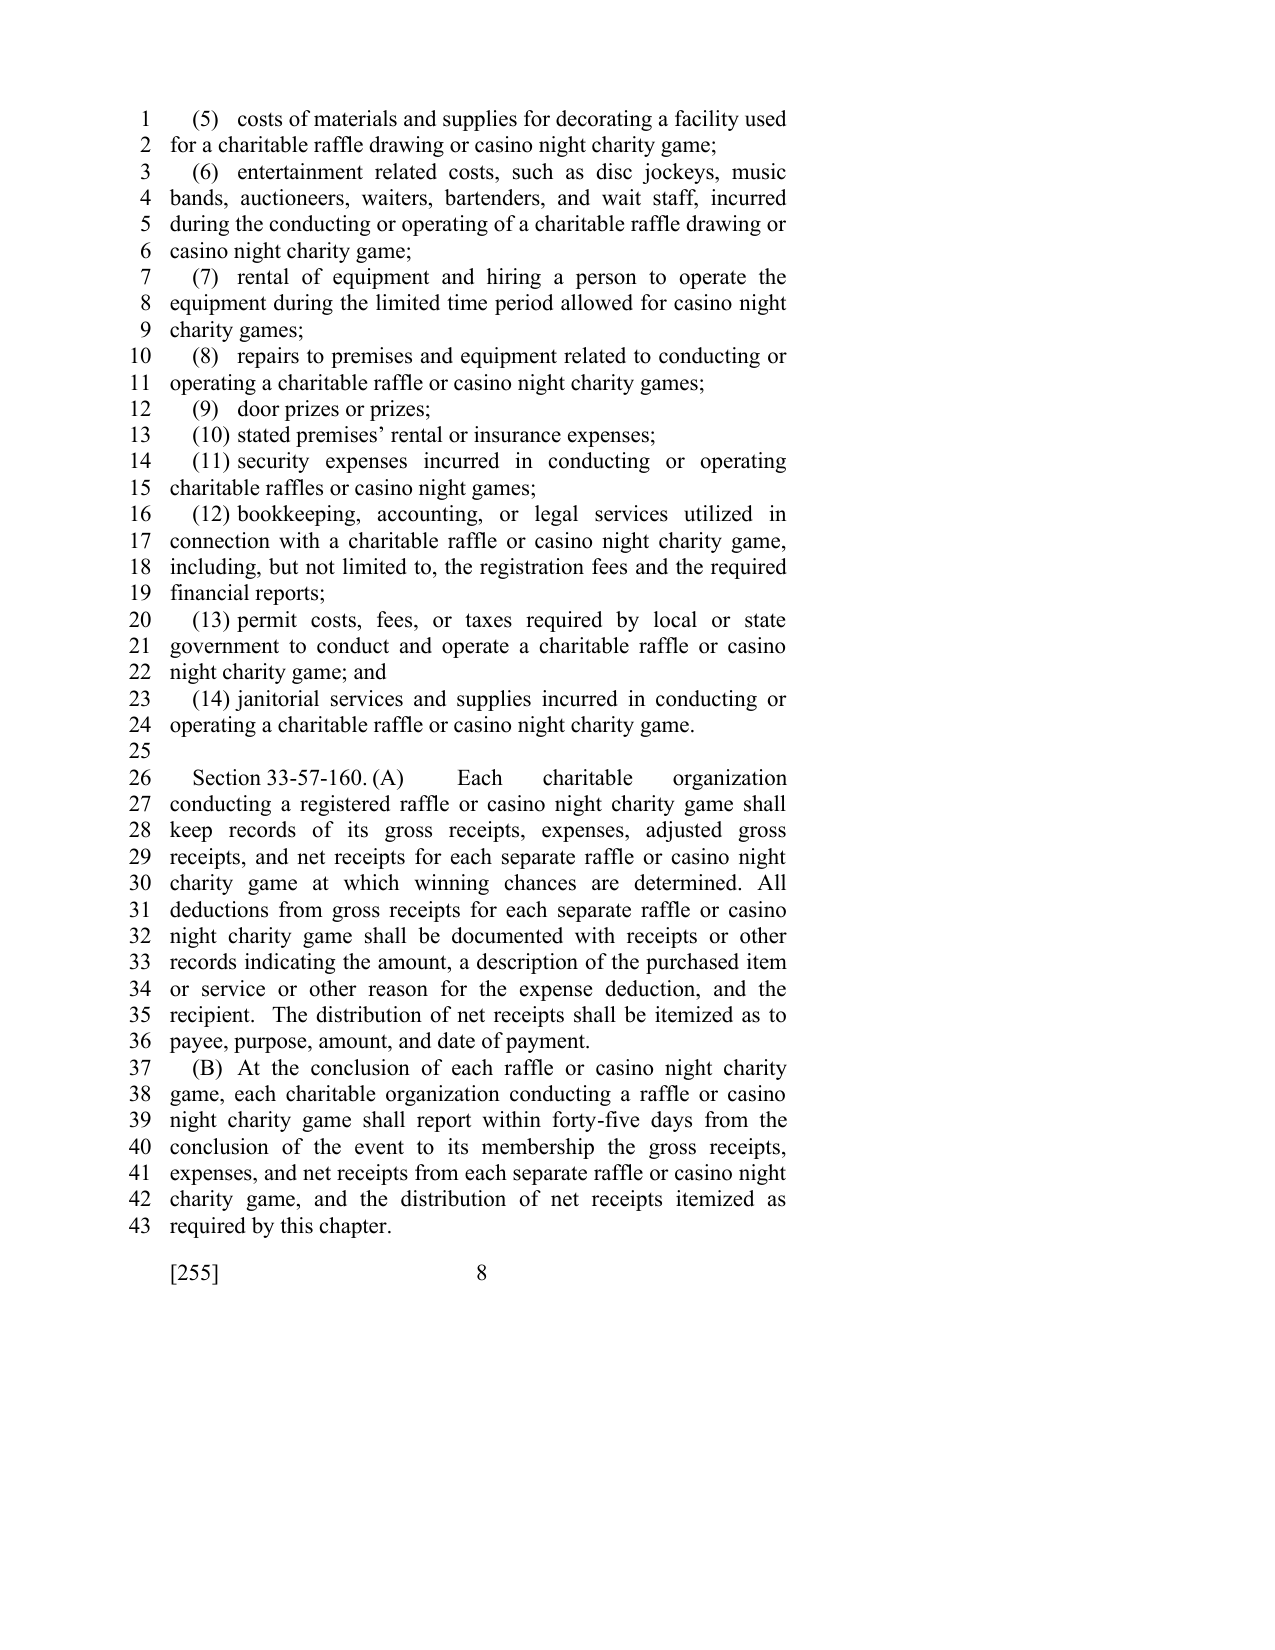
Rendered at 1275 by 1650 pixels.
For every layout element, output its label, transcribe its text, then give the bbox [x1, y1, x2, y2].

text (13) permit costs, fees, or taxes required by local or state government to conduct and operate a charitable raffle or casino night charity game; and [169, 606, 787, 685]
text (B) At the conclusion of each raffle or casino night charity game, each charitable organization conducting a raffle or casino night charity game shall report within forty-five days from the conclusion of the event to its membership the gross receipts, expenses, and net receipts from each separate raffle or casino night charity game, and the distribution of net receipts itemized as required by this chapter. [169, 1054, 787, 1238]
text (12) bookkeeping, accounting, or legal services utilized in connection with a charitable raffle or casino night charity game, including, but not limited to, the registration fees and the required financial reports; [169, 500, 787, 606]
text (5) costs of materials and supplies for decorating a facility used for a charitable raffle drawing or casino night charity game; [169, 105, 787, 158]
text (6) entertainment related costs, such as disc jockeys, music bands, auctioneers, waiters, bartenders, and wait staff, incurred during the conducting or operating of a charitable raffle drawing or casino night charity game; [169, 158, 787, 263]
text (10) stated premises’ rental or insurance expenses; [169, 421, 787, 448]
text (8) repairs to premises and equipment related to conducting or operating a charitable raffle or casino night charity games; [169, 342, 787, 395]
text (14) janitorial services and supplies incurred in conducting or operating a charitable raffle or casino night charity game. [169, 685, 787, 737]
text (9) door prizes or prizes; [169, 395, 787, 421]
text Section 33-57-160. (A) Each charitable organization conducting a registered raffle or casino night charity game shall keep records of its gross receipts, expenses, adjusted gross receipts, and net receipts for each separate raffle or casino night charity game at which winning chances are determined. All deductions from gross receipts for each separate raffle or casino night charity game shall be documented with receipts or other records indicating the amount, a description of the purchased item or service or other reason for the expense deduction, and the recipient. The distribution of net receipts shall be itemized as to payee, purpose, amount, and date of payment. [169, 764, 787, 1054]
text (11) security expenses incurred in conducting or operating charitable raffles or casino night games; [169, 448, 787, 500]
text (7) rental of equipment and hiring a person to operate the equipment during the limited time period allowed for casino night charity games; [169, 263, 787, 342]
